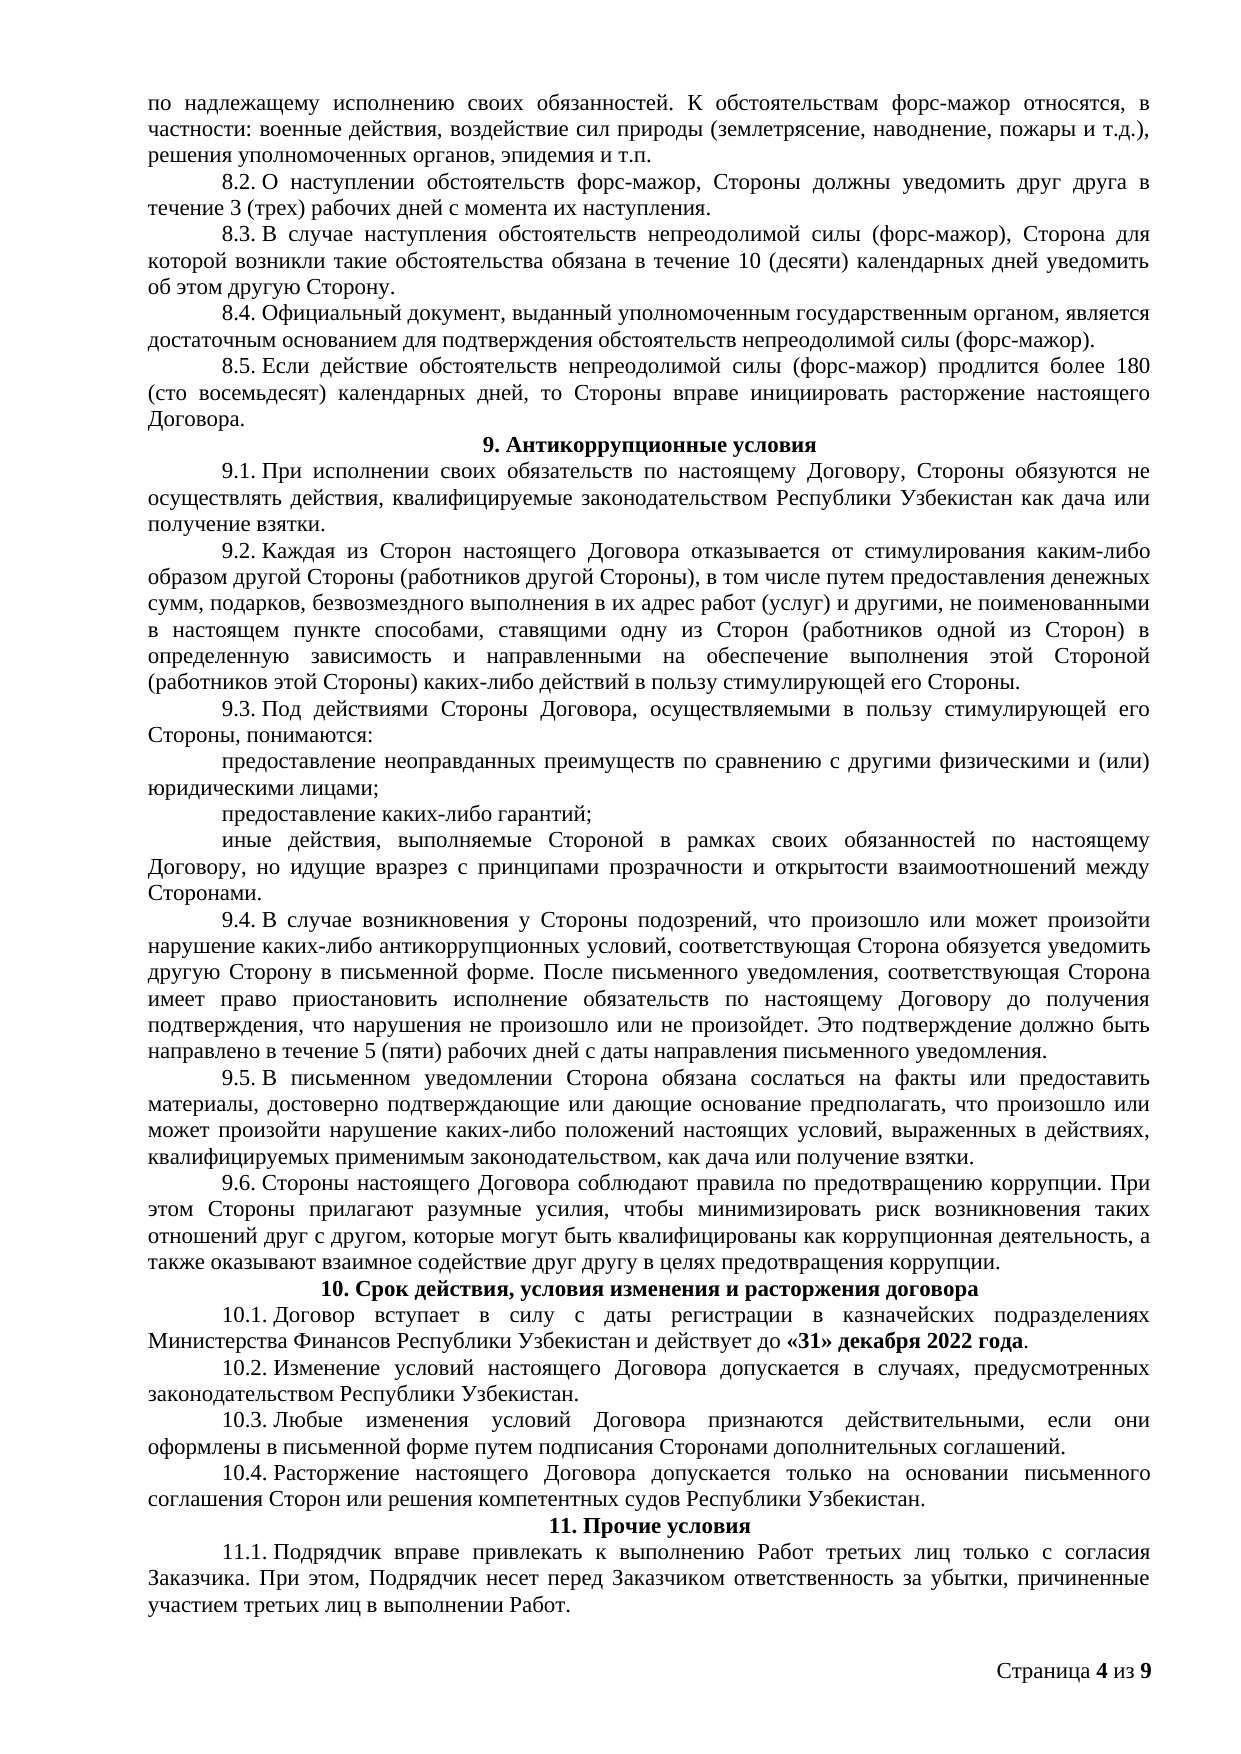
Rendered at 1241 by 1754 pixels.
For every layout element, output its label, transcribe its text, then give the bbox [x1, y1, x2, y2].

list В письменном уведомлении Сторона обязана сослаться на факты или предоставить материалы, достоверно подтверждающие или дающие основание предполагать, что произошло или может произойти нарушение каких-либо положений настоящих условий, выраженных в действиях, квалифицируемых применимым законодательством, как дача или получение взятки. [148, 1064, 1152, 1169]
list В случае наступления обстоятельств непреодолимой силы (форс-мажор), Сторона для которой возникли такие обстоятельства обязана в течение 10 (десяти) календарных дней уведомить об этом другую Сторону. [148, 220, 1152, 299]
list В случае возникновения у Стороны подозрений, что произошло или может произойти нарушение каких-либо антикоррупционных условий, соответствующая Сторона обязуется уведомить другую Сторону в письменной форме. После письменного уведомления, соответствующая Сторона имеет право приостановить исполнение обязательств по настоящему Договору до получения подтверждения, что нарушения не произошло или не произойдет. Это подтверждение должно быть направлено в течение 5 (пяти) рабочих дней с даты направления письменного уведомления. [148, 906, 1152, 1064]
list Если действие обстоятельств непреодолимой силы (форс-мажор) продлится более 180 (сто восемьдесят) календарных дней, то Стороны вправе инициировать расторжение настоящего Договора. [148, 352, 1152, 431]
text предоставление каких-либо гарантий; [148, 800, 1152, 827]
list О наступлении обстоятельств форс-мажор, Стороны должны уведомить друг друга в течение 3 (трех) рабочих дней с момента их наступления. [148, 168, 1152, 220]
list Прочие условия [148, 1512, 1152, 1538]
list Срок действия, условия изменения и расторжения договора [148, 1274, 1152, 1301]
list Расторжение настоящего Договора допускается только на основании письменного соглашения Сторон или решения компетентных судов Республики Узбекистан. [148, 1459, 1152, 1512]
list Подрядчик вправе привлекать к выполнению Работ третьих лиц только с согласия Заказчика. При этом, Подрядчик несет перед Заказчиком ответственность за убытки, причиненные участием третьих лиц в выполнении Работ. [148, 1538, 1152, 1617]
text иные действия, выполняемые Стороной в рамках своих обязанностей по настоящему Договору, но идущие вразрез с принципами прозрачности и открытости взаимоотношений между Сторонами. [148, 827, 1152, 906]
list Изменение условий настоящего Договора допускается в случаях, предусмотренных законодательством Республики Узбекистан. [148, 1354, 1152, 1406]
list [148, 89, 1152, 168]
list Под действиями Стороны Договора, осуществляемыми в пользу стимулирующей его Стороны, понимаются: [148, 695, 1152, 747]
list Официальный документ, выданный уполномоченным государственным органом, является достаточным основанием для подтверждения обстоятельств непреодолимой силы (форс-мажор). [148, 299, 1152, 352]
list Антикоррупционные условия [148, 431, 1152, 458]
list Стороны настоящего Договора соблюдают правила по предотвращению коррупции. При этом Стороны прилагают разумные усилия, чтобы минимизировать риск возникновения таких отношений друг с другом, которые могут быть квалифицированы как коррупционная деятельность, а также оказывают взаимное содействие друг другу в целях предотвращения коррупции. [148, 1169, 1152, 1274]
text предоставление неоправданных преимуществ по сравнению с другими физическими и (или) юридическими лицами; [148, 747, 1152, 800]
list Каждая из Сторон настоящего Договора отказывается от стимулирования каким-либо образом другой Стороны (работников другой Стороны), в том числе путем предоставления денежных сумм, подарков, безвозмездного выполнения в их адрес работ (услуг) и другими, не поименованными в настоящем пункте способами, ставящими одну из Сторон (работников одной из Сторон) в определенную зависимость и направленными на обеспечение выполнения этой Стороной (работников этой Стороны) каких-либо действий в пользу стимулирующей его Стороны. [148, 537, 1152, 695]
list При исполнении своих обязательств по настоящему Договору, Стороны обязуются не осуществлять действия, квалифицируемые законодательством Республики Узбекистан как дача или получение взятки. [148, 458, 1152, 537]
list Договор вступает в силу с даты регистрации в казначейских подразделениях Министерства Финансов Республики Узбекистан и действует до «31» декабря 2022 года. [148, 1301, 1152, 1354]
list Любые изменения условий Договора признаются действительными, если они оформлены в письменной форме путем подписания Сторонами дополнительных соглашений. [148, 1406, 1152, 1459]
